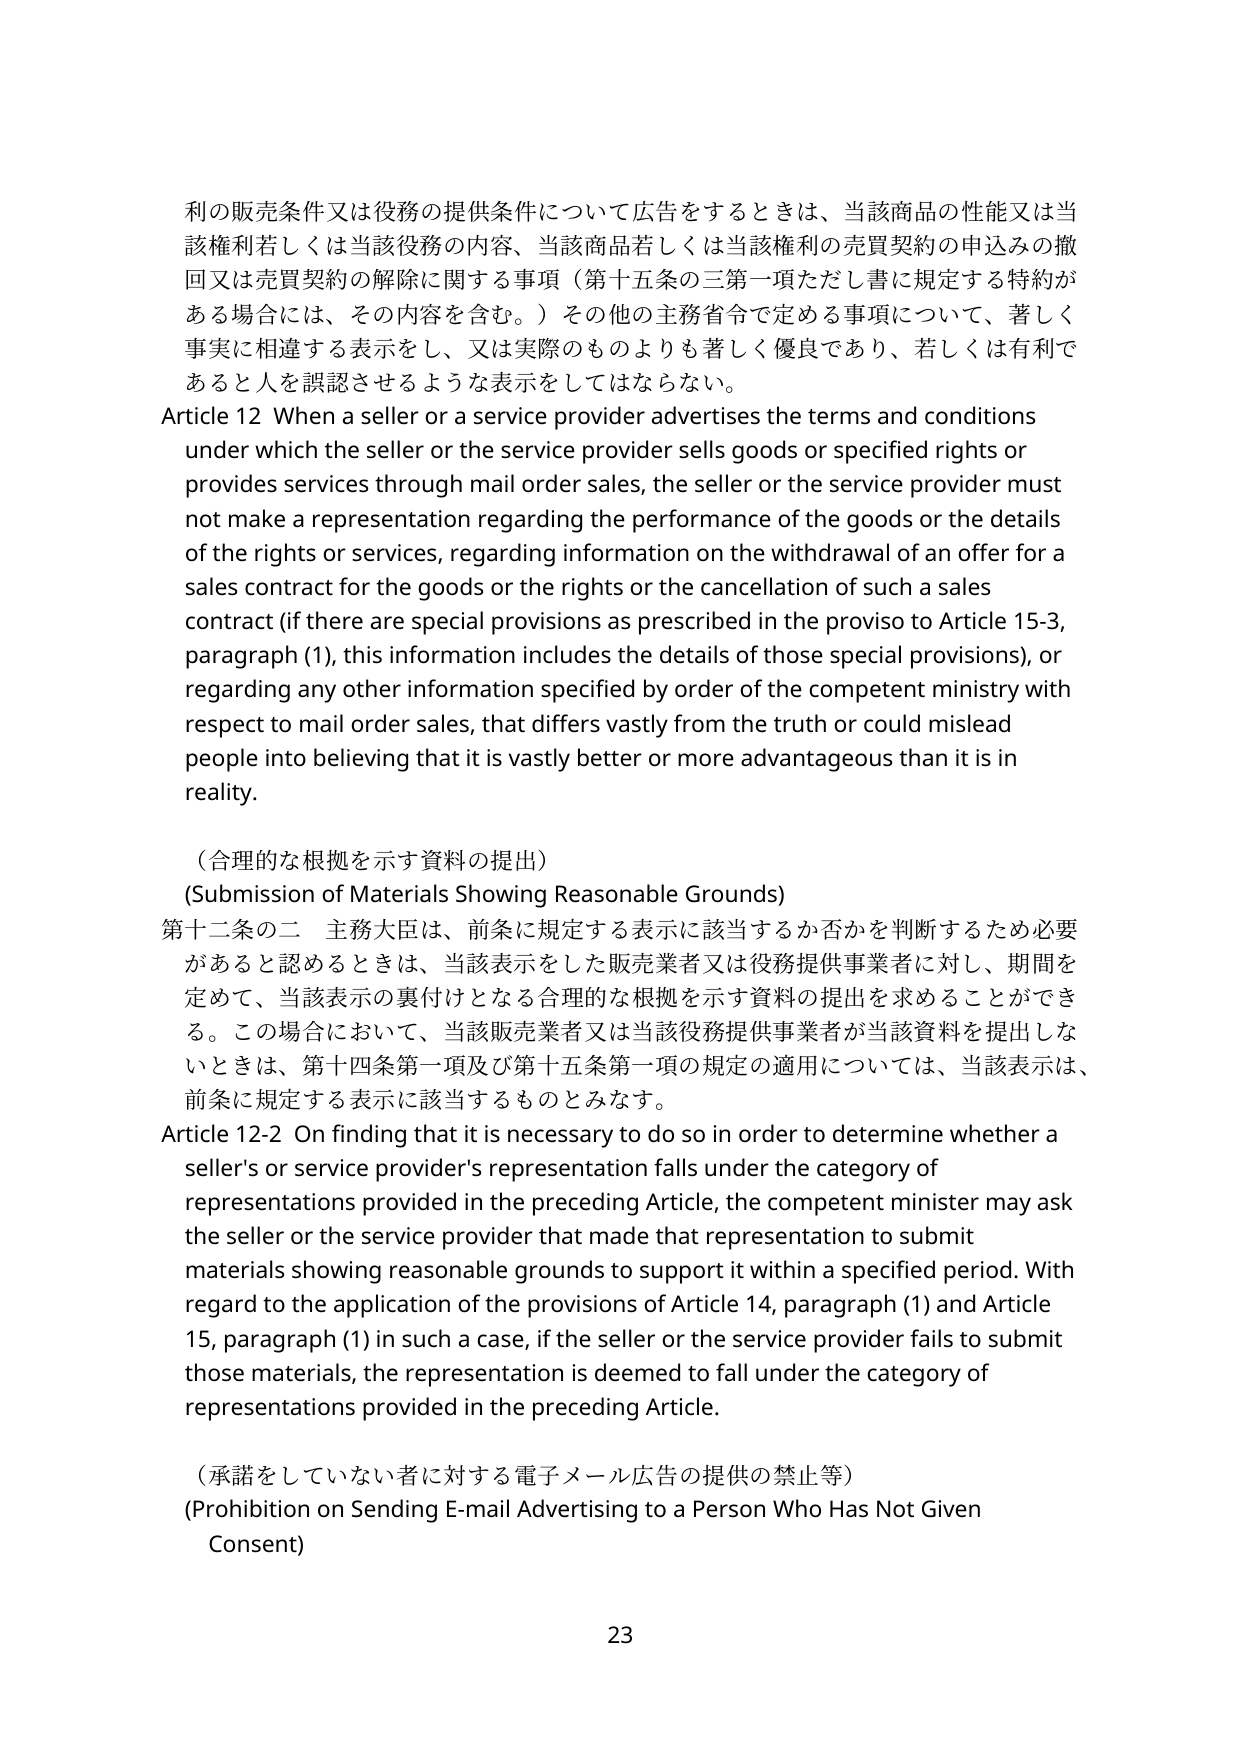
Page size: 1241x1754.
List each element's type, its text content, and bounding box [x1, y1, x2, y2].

text Article 12-2 On finding that it is necessary to do so in order to determine whether a seller's or service provider's representation falls under the category of representations provided in the preceding Article, the competent minister may ask the seller or the service provider that made that representation to submit materials showing reasonable grounds to support it within a specified period. With regard to the application of the provisions of Article 14, paragraph (1) and Article 15, paragraph (1) in such a case, if the seller or the service provider fails to submit those materials, the representation is deemed to fall under the category of representations provided in the preceding Article. [161, 1116, 1079, 1424]
text （合理的な根拠を示す資料の提出） [184, 843, 1079, 877]
text (Submission of Materials Showing Reasonable Grounds) [184, 877, 1079, 911]
text 第十二条の二 主務大臣は、前条に規定する表示に該当するか否かを判断するため必要があると認めるときは、当該表示をした販売業者又は役務提供事業者に対し、期間を定めて、当該表示の裏付けとなる合理的な根拠を示す資料の提出を求めることができる。この場合において、当該販売業者又は当該役務提供事業者が当該資料を提出しないときは、第十四条第一項及び第十五条第一項の規定の適用については、当該表示は、前条に規定する表示に該当するものとみなす。 [161, 911, 1079, 1116]
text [161, 194, 1079, 399]
text Article 12 When a seller or a service provider advertises the terms and conditions under which the seller or the service provider sells goods or specified rights or provides services through mail order sales, the seller or the service provider must not make a representation regarding the performance of the goods or the details of the rights or services, regarding information on the withdrawal of an offer for a sales contract for the goods or the rights or the cancellation of such a sales contract (if there are special provisions as prescribed in the proviso to Article 15-3, paragraph (1), this information includes the details of those special provisions), or regarding any other information specified by order of the competent ministry with respect to mail order sales, that differs vastly from the truth or could mislead people into believing that it is vastly better or more advantageous than it is in reality. [161, 399, 1079, 809]
text （承諾をしていない者に対する電子メール広告の提供の禁止等） [184, 1458, 1079, 1492]
text (Prohibition on Sending E-mail Advertising to a Person Who Has Not Given Consent) [184, 1492, 1079, 1560]
